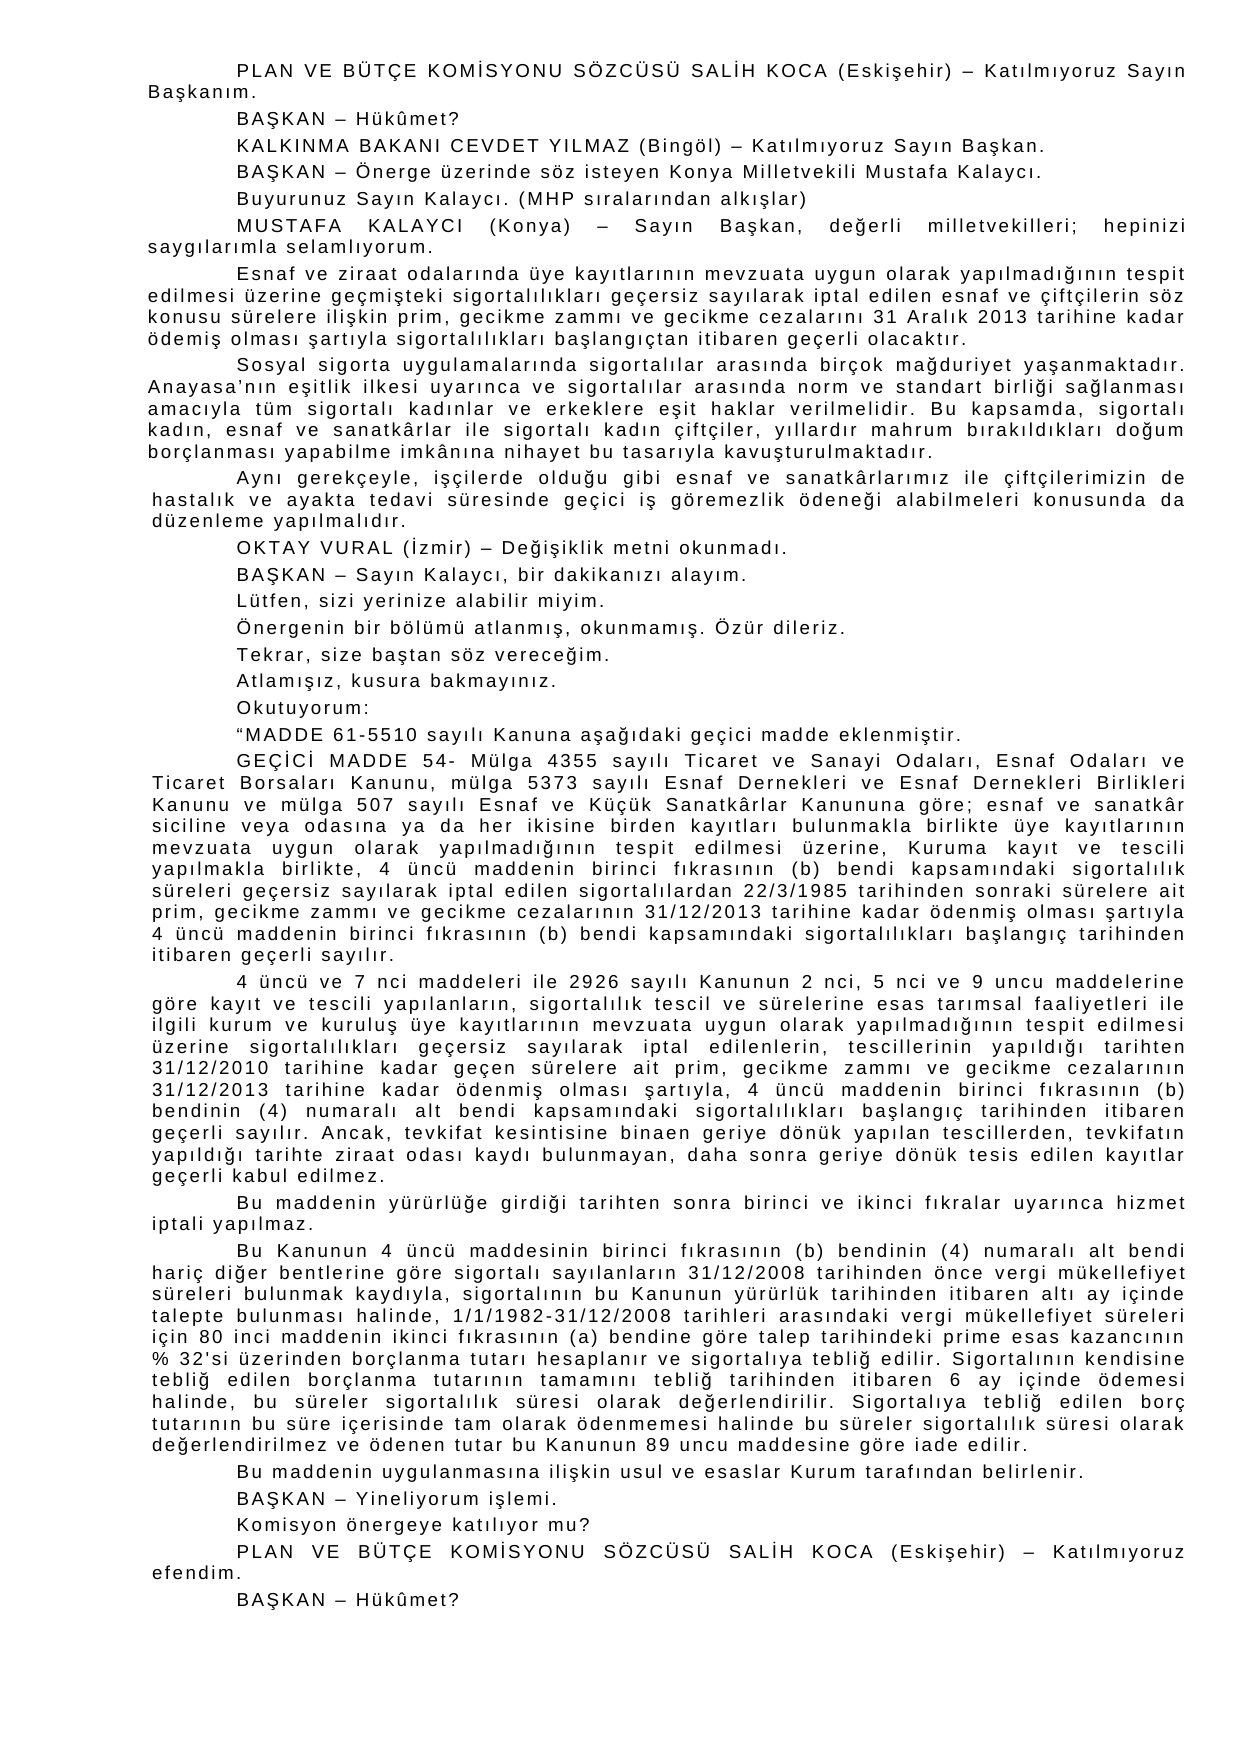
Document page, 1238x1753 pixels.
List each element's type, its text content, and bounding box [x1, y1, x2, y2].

text BAŞKAN – Önerge üzerinde söz isteyen Konya Milletvekili Mustafa Kalaycı. [148, 161, 1186, 183]
text Önergenin bir bölümü atlanmış, okunmamış. Özür dileriz. [152, 617, 1186, 638]
text Okutuyorum: [152, 697, 1186, 718]
text PLAN VE BÜTÇE KOMİSYONU SÖZCÜSÜ SALİH KOCA (Eskişehir) – Katılmıyoruz efendim. [152, 1541, 1186, 1584]
text Esnaf ve ziraat odalarında üye kayıtlarının mevzuata uygun olarak yapılmadığının tespit edilmesi üzerine geçmişteki sigortalılıkları geçersiz sayılarak iptal edilen esnaf ve çiftçilerin söz konusu sürelere ilişkin prim, gecikme zammı ve gecikme cezalarını 31 Aralık 2013 tarihine kadar ödemiş olması şartıyla sigortalılıkları başlangıçtan itibaren geçerli olacaktır. [148, 263, 1186, 349]
text Sosyal sigorta uygulamalarında sigortalılar arasında birçok mağduriyet yaşanmaktadır. Anayasa’nın eşitlik ilkesi uyarınca ve sigortalılar arasında norm ve standart birliği sağlanması amacıyla tüm sigortalı kadınlar ve erkeklere eşit haklar verilmelidir. Bu kapsamda, sigortalı kadın, esnaf ve sanatkârlar ile sigortalı kadın çiftçiler, yıllardır mahrum bırakıldıkları doğum borçlanması yapabilme imkânına nihayet bu tasarıyla kavuşturulmaktadır. [148, 354, 1186, 462]
text BAŞKAN – Yineliyorum işlemi. [152, 1487, 1186, 1509]
text OKTAY VURAL (İzmir) – Değişiklik metni okunmadı. [152, 537, 1186, 558]
text GEÇİCİ MADDE 54- Mülga 4355 sayılı Ticaret ve Sanayi Odaları, Esnaf Odaları ve Ticaret Borsaları Kanunu, mülga 5373 sayılı Esnaf Dernekleri ve Esnaf Dernekleri Birlikleri Kanunu ve mülga 507 sayılı Esnaf ve Küçük Sanatkârlar Kanununa göre; esnaf ve sanatkâr siciline veya odasına ya da her ikisine birden kayıtları bulunmakla birlikte üye kayıtlarının mevzuata uygun olarak yapılmadığının tespit edilmesi üzerine, Kuruma kayıt ve tescili yapılmakla birlikte, 4 üncü maddenin birinci fıkrasının (b) bendi kapsamındaki sigortalılık süreleri geçersiz sayılarak iptal edilen sigortalılardan 22/3/1985 tarihinden sonraki sürelere ait prim, gecikme zammı ve gecikme cezalarının 31/12/2013 tarihine kadar ödenmiş olması şartıyla 4 üncü maddenin birinci fıkrasının (b) bendi kapsamındaki sigortalılıkları başlangıç tarihinden itibaren geçerli sayılır. [152, 750, 1186, 966]
text Komisyon önergeye katılıyor mu? [152, 1514, 1186, 1536]
text BAŞKAN – Sayın Kalaycı, bir dakikanızı alayım. [152, 563, 1186, 585]
text Bu maddenin uygulanmasına ilişkin usul ve esaslar Kurum tarafından belirlenir. [152, 1461, 1186, 1482]
text Atlamışız, kusura bakmayınız. [152, 670, 1186, 692]
text Bu maddenin yürürlüğe girdiği tarihten sonra birinci ve ikinci fıkralar uyarınca hizmet iptali yapılmaz. [152, 1192, 1186, 1235]
text Bu Kanunun 4 üncü maddesinin birinci fıkrasının (b) bendinin (4) numaralı alt bendi hariç diğer bentlerine göre sigortalı sayılanların 31/12/2008 tarihinden önce vergi mükellefiyet süreleri bulunmak kaydıyla, sigortalının bu Kanunun yürürlük tarihinden itibaren altı ay içinde talepte bulunması halinde, 1/1/1982-31/12/2008 tarihleri arasındaki vergi mükellefiyet süreleri için 80 inci maddenin ikinci fıkrasının (a) bendine göre talep tarihindeki prime esas kazancının % 32'si üzerinden borçlanma tutarı hesaplanır ve sigortalıya tebliğ edilir. Sigortalının kendisine tebliğ edilen borçlanma tutarının tamamını tebliğ tarihinden itibaren 6 ay içinde ödemesi halinde, bu süreler sigortalılık süresi olarak değerlendirilir. Sigortalıya tebliğ edilen borç tutarının bu süre içerisinde tam olarak ödenmemesi halinde bu süreler sigortalılık süresi olarak değerlendirilmez ve ödenen tutar bu Kanunun 89 uncu maddesine göre iade edilir. [152, 1240, 1186, 1456]
text Lütfen, sizi yerinize alabilir miyim. [152, 590, 1186, 612]
text 4 üncü ve 7 nci maddeleri ile 2926 sayılı Kanunun 2 nci, 5 nci ve 9 uncu maddelerine göre kayıt ve tescili yapılanların, sigortalılık tescil ve sürelerine esas tarımsal faaliyetleri ile ilgili kurum ve kuruluş üye kayıtlarının mevzuata uygun olarak yapılmadığının tespit edilmesi üzerine sigortalılıkları geçersiz sayılarak iptal edilenlerin, tescillerinin yapıldığı tarihten 31/12/2010 tarihine kadar geçen sürelere ait prim, gecikme zammı ve gecikme cezalarının 31/12/2013 tarihine kadar ödenmiş olması şartıyla, 4 üncü maddenin birinci fıkrasının (b) bendinin (4) numaralı alt bendi kapsamındaki sigortalılıkları başlangıç tarihinden itibaren geçerli sayılır. Ancak, tevkifat kesintisine binaen geriye dönük yapılan tescillerden, tevkifatın yapıldığı tarihte ziraat odası kaydı bulunmayan, daha sonra geriye dönük tesis edilen kayıtlar geçerli kabul edilmez. [152, 971, 1186, 1187]
text BAŞKAN – Hükûmet? [148, 108, 1186, 129]
text Aynı gerekçeyle, işçilerde olduğu gibi esnaf ve sanatkârlarımız ile çiftçilerimizin de hastalık ve ayakta tedavi süresinde geçici iş göremezlik ödeneği alabilmeleri konusunda da düzenleme yapılmalıdır. [152, 467, 1186, 532]
text PLAN VE BÜTÇE KOMİSYONU SÖZCÜSÜ SALİH KOCA (Eskişehir) – Katılmıyoruz Sayın Başkanım. [148, 60, 1186, 103]
text “MADDE 61-5510 sayılı Kanuna aşağıdaki geçici madde eklenmiştir. [152, 723, 1186, 745]
text Buyurunuz Sayın Kalaycı. (MHP sıralarından alkışlar) [148, 188, 1186, 209]
text MUSTAFA KALAYCI (Konya) – Sayın Başkan, değerli milletvekilleri; hepinizi saygılarımla selamlıyorum. [148, 214, 1186, 258]
text Tekrar, size baştan söz vereceğim. [152, 643, 1186, 665]
text BAŞKAN – Hükûmet? [152, 1589, 1186, 1610]
text KALKINMA BAKANI CEVDET YILMAZ (Bingöl) – Katılmıyoruz Sayın Başkan. [148, 134, 1186, 156]
